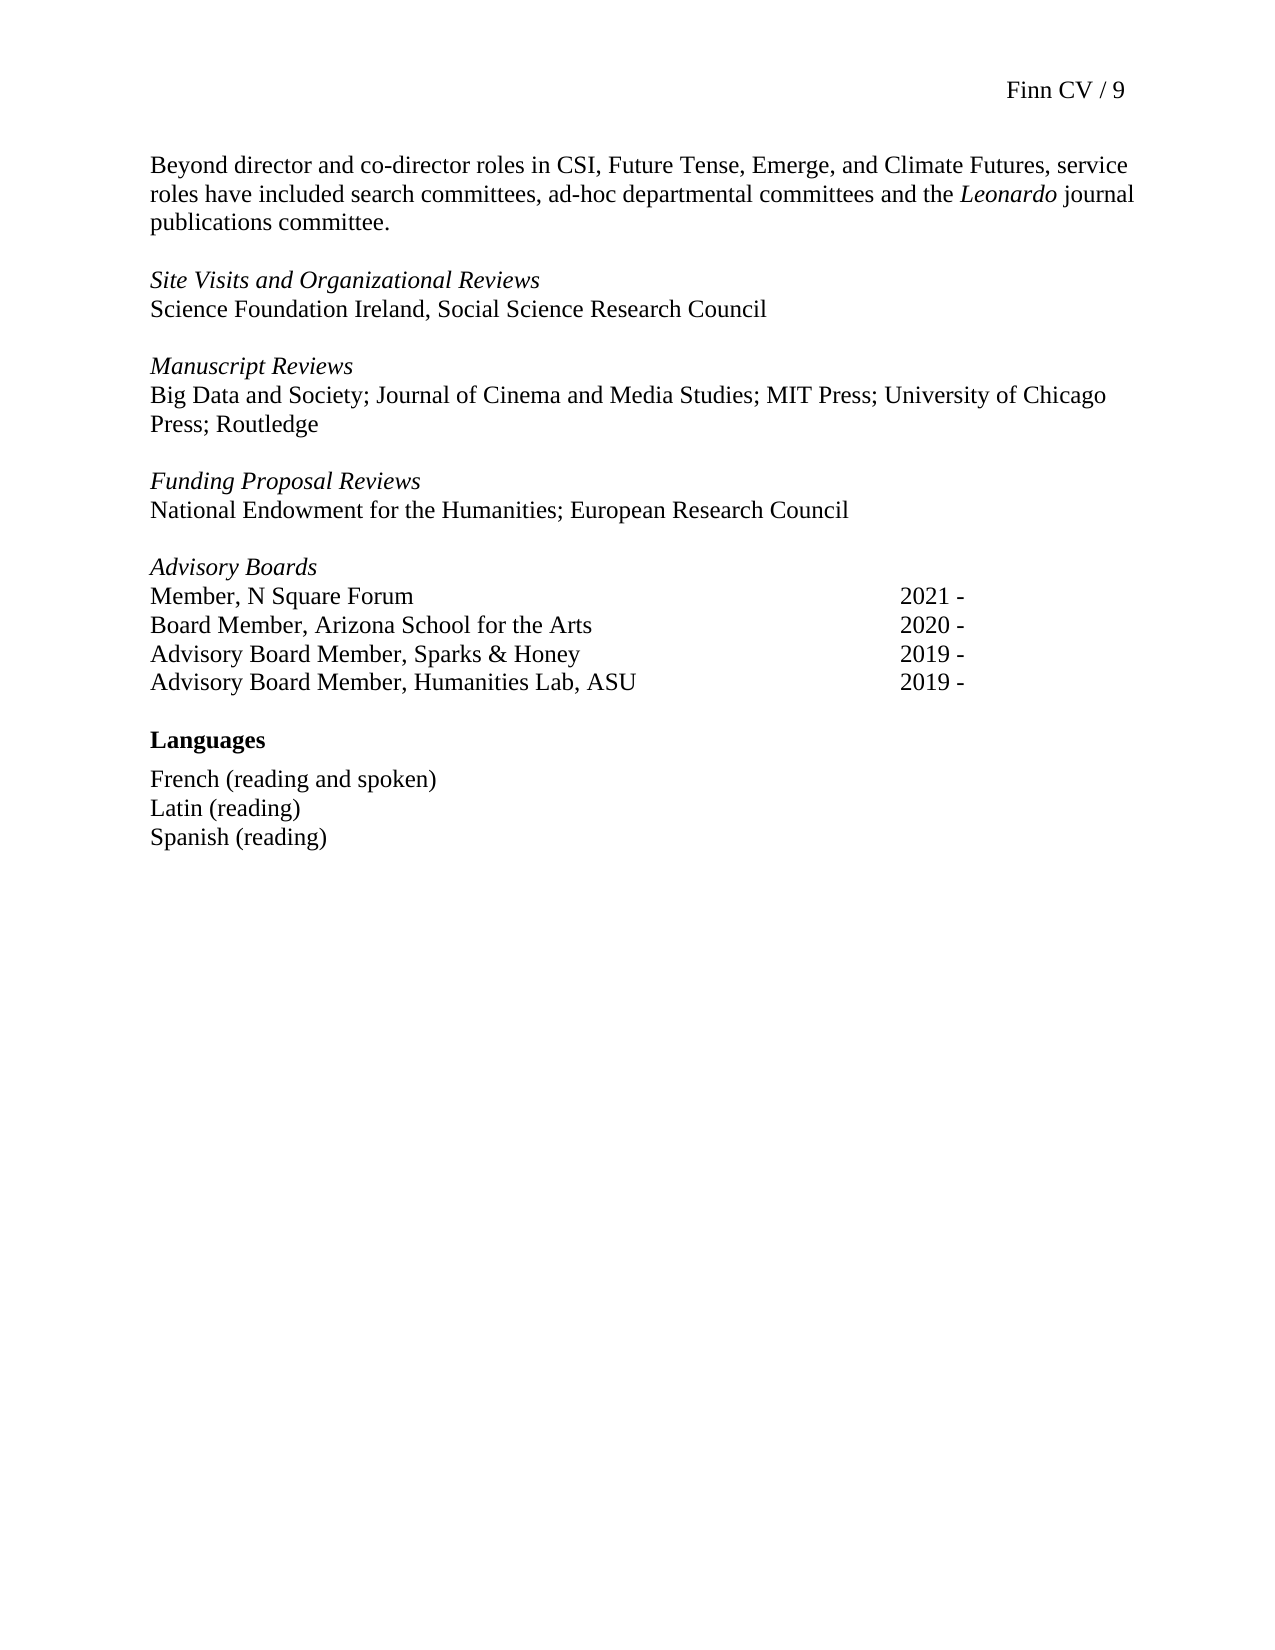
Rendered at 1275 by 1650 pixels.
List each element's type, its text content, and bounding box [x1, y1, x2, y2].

text Board Member, Arizona School for the Arts 2020 - [150, 610, 1144, 639]
text Big Data and Society; Journal of Cinema and Media Studies; MIT Press; University of Chicago Press; Routledge [150, 380, 1144, 437]
text Spanish (reading) [150, 822, 1125, 850]
text Beyond director and co-director roles in CSI, Future Tense, Emerge, and Climate Futures, service roles have included search committees, ad-hoc departmental committees and the Leonardo journal publications committee. [150, 150, 1144, 236]
text Manuscript Reviews [150, 351, 1144, 380]
text Member, N Square Forum 2021 - [150, 581, 1144, 610]
text Funding Proposal Reviews [150, 466, 1144, 495]
text French (reading and spoken) [150, 764, 1125, 793]
text National Endowment for the Humanities; European Research Council [150, 495, 1144, 524]
text Science Foundation Ireland, Social Science Research Council [150, 294, 1144, 322]
text Advisory Board Member, Humanities Lab, ASU 2019 - [150, 667, 1144, 696]
text Site Visits and Organizational Reviews [150, 265, 1144, 294]
text Latin (reading) [150, 793, 1125, 822]
text Advisory Boards [150, 552, 1144, 581]
text Languages [150, 725, 1144, 754]
text Advisory Board Member, Sparks & Honey 2019 - [150, 639, 1144, 667]
